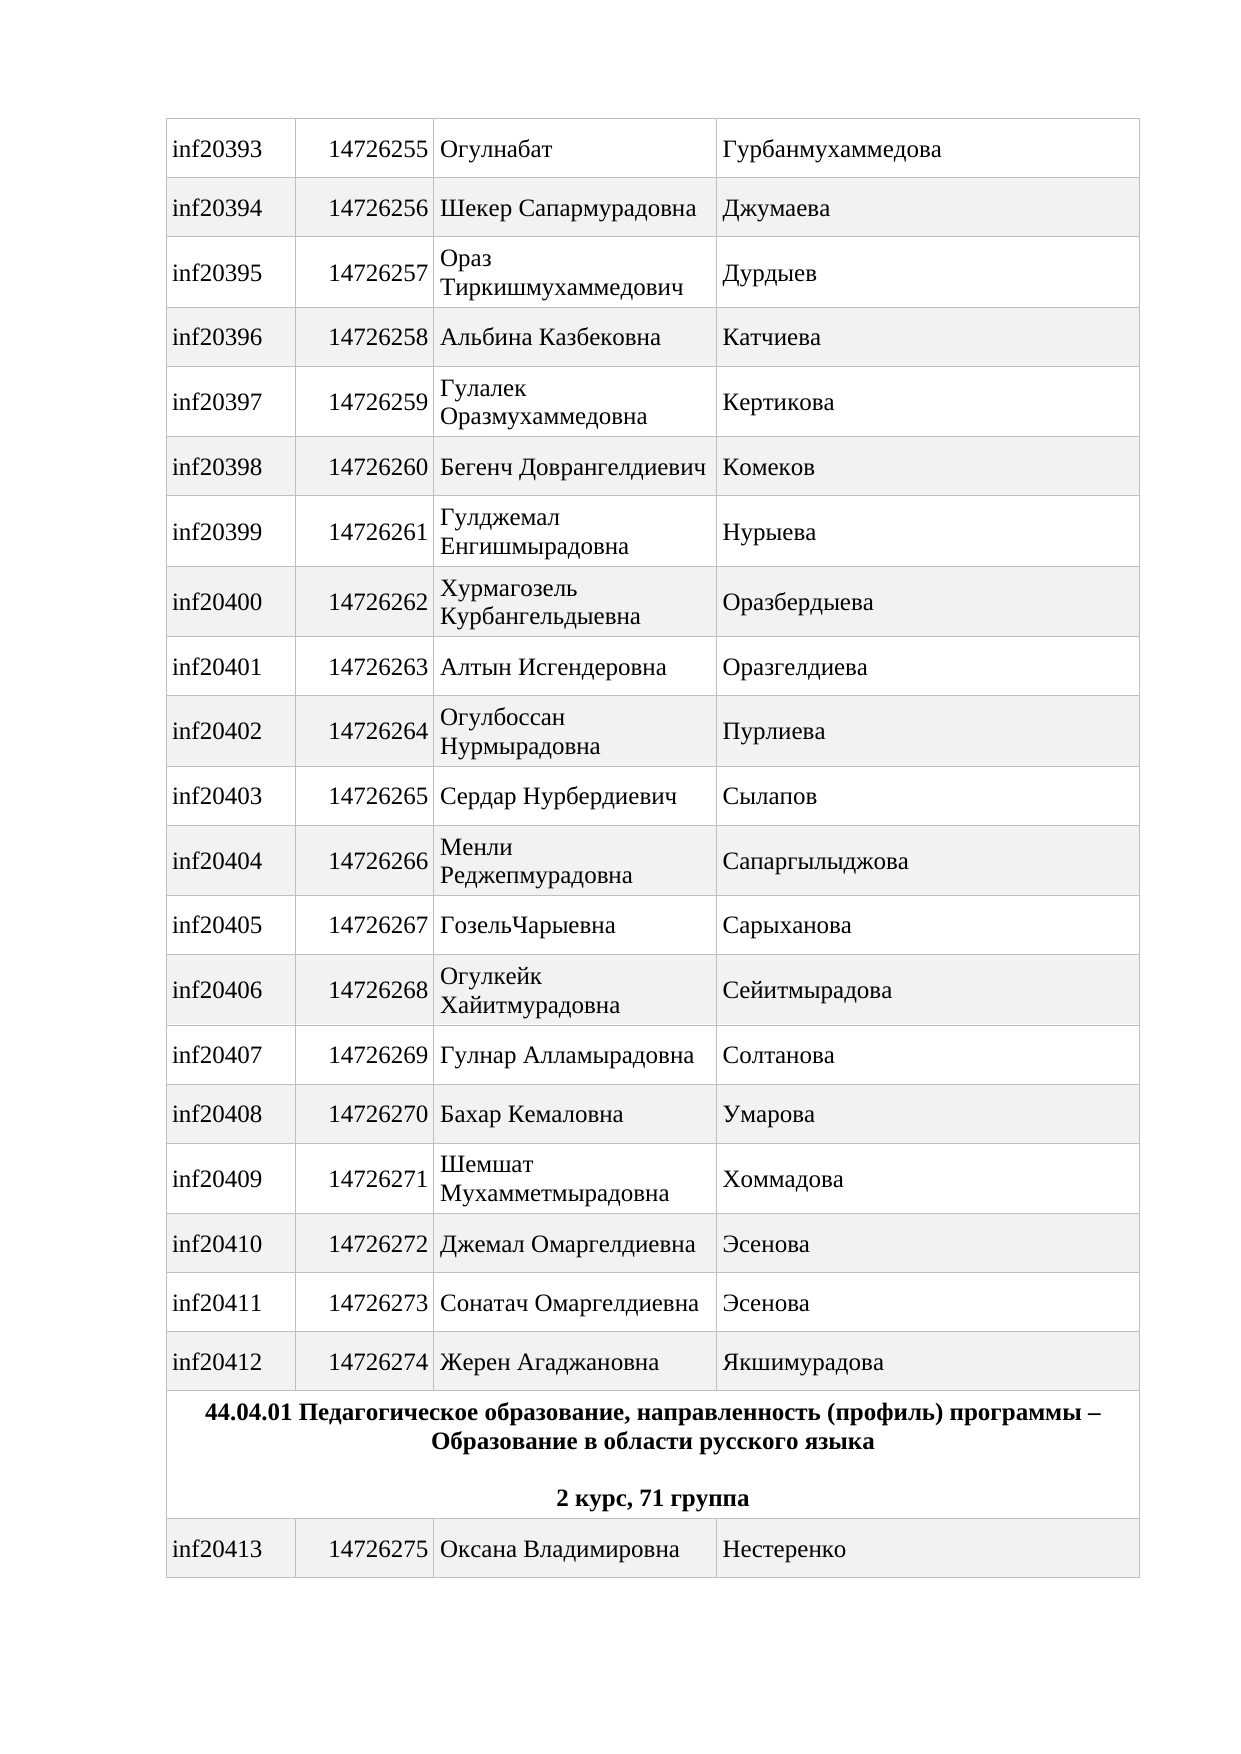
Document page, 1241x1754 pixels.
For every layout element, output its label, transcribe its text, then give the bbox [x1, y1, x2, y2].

table_cell Джемал Омаргелдиевна [434, 1214, 716, 1272]
table_cell Огулнабат [434, 119, 716, 177]
table_cell inf20410 [167, 1214, 295, 1272]
table_cell inf20394 [167, 178, 295, 236]
table_cell 14726256 [296, 178, 433, 236]
table_cell Гулджемал Енгишмырадовна [434, 496, 716, 566]
table_cell inf20398 [167, 437, 295, 495]
table_cell inf20400 [167, 567, 295, 636]
table_cell 14726259 [296, 367, 433, 436]
table_cell 14726255 [296, 119, 433, 177]
table_cell 14726262 [296, 567, 433, 636]
table_cell 14726268 [296, 955, 433, 1024]
table_cell inf20408 [167, 1085, 295, 1143]
table_cell Оразбердыева [717, 567, 1139, 636]
table_cell 14726266 [296, 826, 433, 895]
table_cell inf20393 [167, 119, 295, 177]
table_cell 14726261 [296, 496, 433, 566]
table_cell Альбина Казбековна [434, 308, 716, 366]
table_cell 44.04.01 Педагогическое образование, направленность (профиль) программы – Образование в области русского языка 2 курс, 71 группа [167, 1391, 1139, 1518]
table_cell ГозельЧарыевна [434, 896, 716, 954]
table_cell Дурдыев [717, 237, 1139, 307]
table_cell inf20406 [167, 955, 295, 1024]
table_cell Хоммадова [717, 1144, 1139, 1213]
table_cell Бегенч Доврангелдиевич [434, 437, 716, 495]
table_cell inf20401 [167, 637, 295, 695]
table_cell inf20405 [167, 896, 295, 954]
table_cell inf20402 [167, 696, 295, 766]
table_cell 14726258 [296, 308, 433, 366]
table_cell Огулкейк Хайитмурадовна [434, 955, 716, 1024]
table_cell Шемшат Мухамметмырадовна [434, 1144, 716, 1213]
table_cell Жерен Агаджановна [434, 1332, 716, 1390]
table_cell Нестеренко [717, 1519, 1139, 1577]
table_cell inf20411 [167, 1273, 295, 1331]
table_cell Сердар Нурбердиевич [434, 767, 716, 824]
table_cell Эсенова [717, 1214, 1139, 1272]
table_cell Сейитмырадова [717, 955, 1139, 1024]
table_cell Якшимурадова [717, 1332, 1139, 1390]
table_cell Оксана Владимировна [434, 1519, 716, 1577]
table_cell Комеков [717, 437, 1139, 495]
table_cell Катчиева [717, 308, 1139, 366]
table_cell Пурлиева [717, 696, 1139, 766]
table_cell Оразгелдиева [717, 637, 1139, 695]
table_cell inf20409 [167, 1144, 295, 1213]
table_cell Сонатач Омаргелдиевна [434, 1273, 716, 1331]
table_cell 14726274 [296, 1332, 433, 1390]
table_cell Ораз Тиркишмухаммедович [434, 237, 716, 307]
table_cell 14726272 [296, 1214, 433, 1272]
table_cell 14726265 [296, 767, 433, 824]
table_cell inf20403 [167, 767, 295, 824]
table_cell 14726267 [296, 896, 433, 954]
table_cell 14726260 [296, 437, 433, 495]
table_cell Алтын Исгендеровна [434, 637, 716, 695]
table_cell 14726257 [296, 237, 433, 307]
table_cell Хурмагозель Курбангельдыевна [434, 567, 716, 636]
table_cell Умарова [717, 1085, 1139, 1143]
table_cell inf20404 [167, 826, 295, 895]
table_cell inf20395 [167, 237, 295, 307]
table_cell Шекер Сапармурадовна [434, 178, 716, 236]
table_cell Сылапов [717, 767, 1139, 824]
table_cell 14726275 [296, 1519, 433, 1577]
table_cell Огулбоссан Нурмырадовна [434, 696, 716, 766]
table_cell 14726271 [296, 1144, 433, 1213]
table_cell Менли Реджепмурадовна [434, 826, 716, 895]
table_cell inf20407 [167, 1026, 295, 1083]
table_cell Джумаева [717, 178, 1139, 236]
table_cell Гулалек Оразмухаммедовна [434, 367, 716, 436]
table_cell inf20413 [167, 1519, 295, 1577]
table_cell inf20397 [167, 367, 295, 436]
table_cell inf20412 [167, 1332, 295, 1390]
table_cell Эсенова [717, 1273, 1139, 1331]
table_cell inf20399 [167, 496, 295, 566]
table_cell 14726269 [296, 1026, 433, 1083]
table_cell inf20396 [167, 308, 295, 366]
table_cell Гулнар Алламырадовна [434, 1026, 716, 1083]
table_cell Гурбанмухаммедова [717, 119, 1139, 177]
table_cell Нурыева [717, 496, 1139, 566]
table_cell 14726273 [296, 1273, 433, 1331]
table_cell 14726264 [296, 696, 433, 766]
table_cell Сапаргылыджова [717, 826, 1139, 895]
table_cell Кертикова [717, 367, 1139, 436]
table_cell 14726270 [296, 1085, 433, 1143]
table_cell Бахар Кемаловна [434, 1085, 716, 1143]
table_cell 14726263 [296, 637, 433, 695]
table_cell Сарыханова [717, 896, 1139, 954]
table_cell Солтанова [717, 1026, 1139, 1083]
